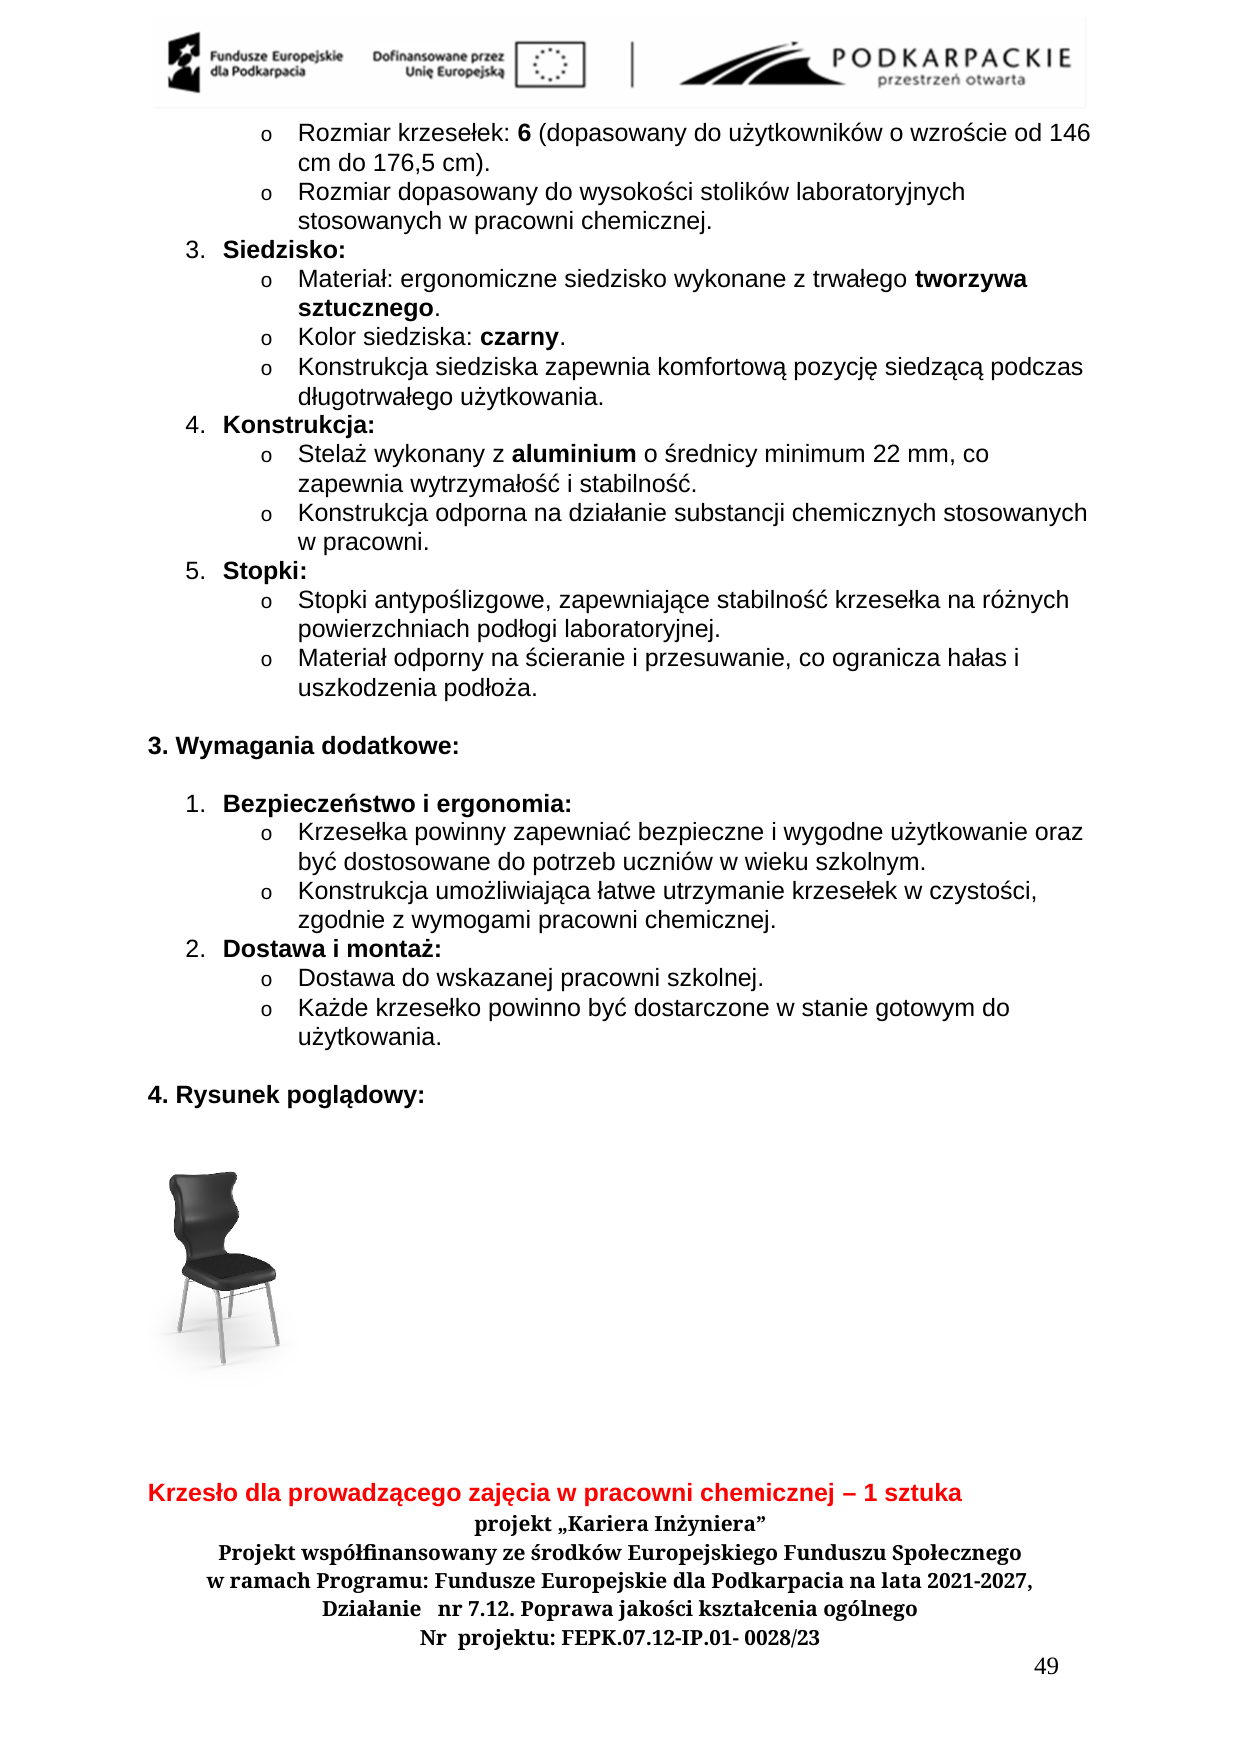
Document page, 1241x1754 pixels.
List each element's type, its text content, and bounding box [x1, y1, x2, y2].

picture [147, 1138, 306, 1392]
list Każde krzesełko powinno być dostarczone w stanie gotowym do użytkowania. [260, 993, 1092, 1051]
text Krzesło dla prowadzącego zajęcia w pracowni chemicznej – 1 sztuka [148, 1478, 1092, 1507]
picture [153, 17, 1088, 110]
list Krzesełka powinny zapewniać bezpieczne i wygodne użytkowanie oraz być dostosowane do potrzeb uczniów w wieku szkolnym. [260, 817, 1092, 876]
text 4. Rysunek poglądowy: [148, 1080, 1092, 1109]
list Konstrukcja odporna na działanie substancji chemicznych stosowanych w pracowni. [260, 497, 1092, 556]
list Konstrukcja siedziska zapewnia komfortową pozycję siedzącą podczas długotrwałego użytkowania. [260, 352, 1092, 410]
list Siedzisko: [185, 235, 1092, 264]
list Stelaż wykonany z aluminium o średnicy minimum 22 mm, co zapewnia wytrzymałość i stabilność. [260, 439, 1092, 497]
list Konstrukcja: [185, 410, 1092, 439]
list Stopki antypoślizgowe, zapewniające stabilność krzesełka na różnych powierzchniach podłogi laboratoryjnej. [260, 585, 1092, 643]
list Dostawa do wskazanej pracowni szkolnej. [260, 963, 1092, 993]
list Materiał odporny na ścieranie i przesuwanie, co ogranicza hałas i uszkodzenia podłoża. [260, 643, 1092, 702]
list Kolor siedziska: czarny. [260, 322, 1092, 352]
list Rozmiar krzesełek: 6 (dopasowany do użytkowników o wzroście od 146 cm do 176,5 cm). [260, 118, 1092, 177]
list Materiał: ergonomiczne siedzisko wykonane z trwałego tworzywa sztucznego. [260, 264, 1092, 322]
list Konstrukcja umożliwiająca łatwe utrzymanie krzesełek w czystości, zgodnie z wymogami pracowni chemicznej. [260, 876, 1092, 934]
text 3. Wymagania dodatkowe: [148, 731, 1092, 759]
list Dostawa i montaż: [185, 934, 1092, 963]
list Rozmiar dopasowany do wysokości stolików laboratoryjnych stosowanych w pracowni chemicznej. [260, 177, 1092, 235]
list Stopki: [185, 556, 1092, 585]
list Bezpieczeństwo i ergonomia: [185, 789, 1092, 817]
